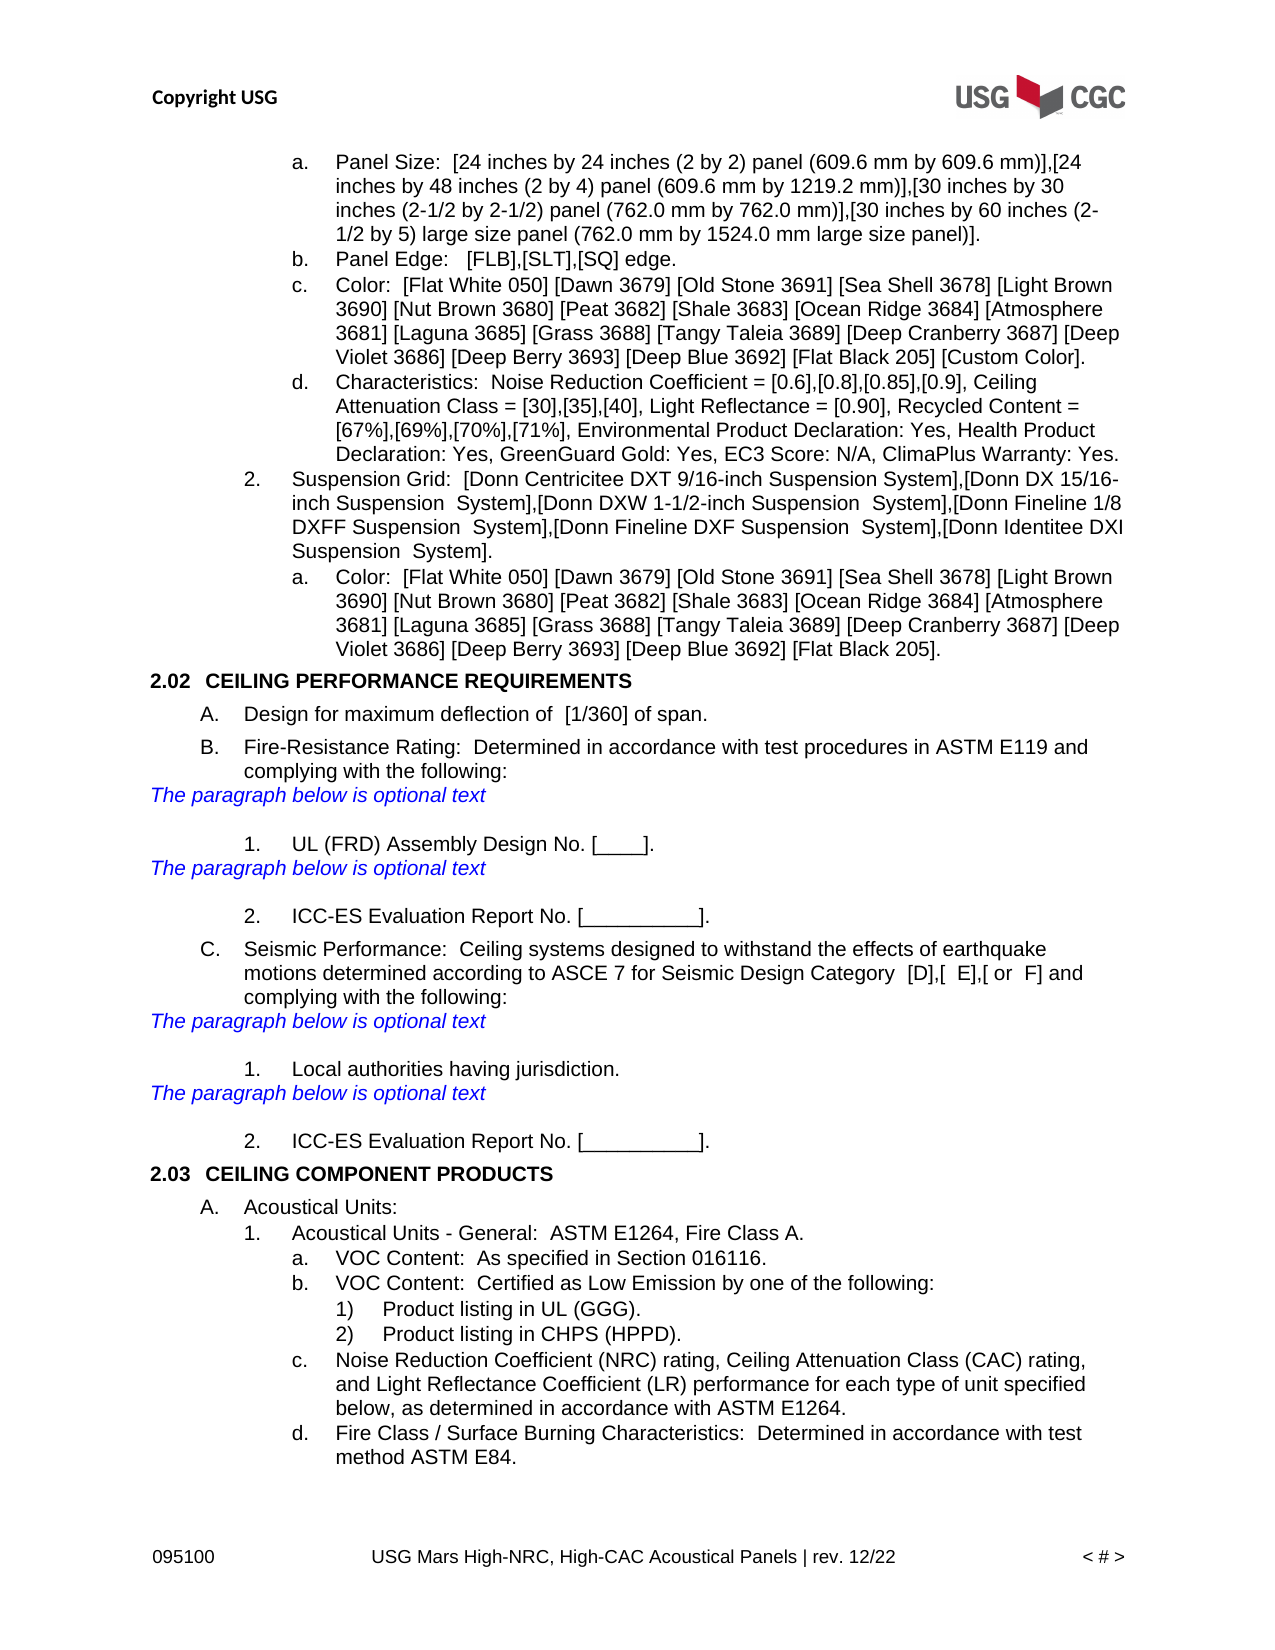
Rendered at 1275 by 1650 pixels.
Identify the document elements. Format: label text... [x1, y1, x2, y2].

list The paragraph below is optional text [150, 1008, 1125, 1032]
list The paragraph below is optional text [150, 1081, 1125, 1105]
text Ceiling COMPONENT PRODUCTS [150, 1162, 1125, 1186]
text Fire Class / Surface Burning Characteristics: Determined in accordance with test method ASTM E84. [292, 1421, 1125, 1469]
text Color: [Flat White 050] [Dawn 3679] [Old Stone 3691] [Sea Shell 3678] [Light Brown 3690] [Nut Brown 3680] [Peat 3682] [Shale 3683] [Ocean Ridge 3684] [Atmosphere 3681] [Laguna 3685] [Grass 3688] [Tangy Taleia 3689] [Deep Cranberry 3687] [Deep Violet 3686] [Deep Berry 3693] [Deep Blue 3692] [Flat Black 205]. [292, 564, 1125, 660]
text Panel Edge: [FLB],[SLT],[SQ] edge. [292, 247, 1125, 271]
text Panel Size: [24 inches by 24 inches (2 by 2) panel (609.6 mm by 609.6 mm)],[24 inches by 48 inches (2 by 4) panel (609.6 mm by 1219.2 mm)],[30 inches by 30 inches (2-1/2 by 2-1/2) panel (762.0 mm by 762.0 mm)],[30 inches by 60 inches (2-1/2 by 5) large size panel (762.0 mm by 1524.0 mm large size panel)]. [292, 150, 1125, 246]
text Fire-Resistance Rating: Determined in accordance with test procedures in ASTM E119 and complying with the following: [200, 735, 1125, 783]
list The paragraph below is optional text [150, 783, 1125, 807]
text Acoustical Units - General: ASTM E1264, Fire Class A. [244, 1220, 1125, 1244]
text Ceiling PERFORMANCE REQUIREMENTS [150, 669, 1125, 693]
text VOC Content: Certified as Low Emission by one of the following: [292, 1271, 1125, 1295]
text Color: [Flat White 050] [Dawn 3679] [Old Stone 3691] [Sea Shell 3678] [Light Brown 3690] [Nut Brown 3680] [Peat 3682] [Shale 3683] [Ocean Ridge 3684] [Atmosphere 3681] [Laguna 3685] [Grass 3688] [Tangy Taleia 3689] [Deep Cranberry 3687] [Deep Violet 3686] [Deep Berry 3693] [Deep Blue 3692] [Flat Black 205] [Custom Color]. [292, 273, 1125, 368]
text Suspension Grid: [Donn Centricitee DXT 9/16-inch Suspension System],[Donn DX 15/16-inch Suspension System],[Donn DXW 1-1/2-inch Suspension System],[Donn Fineline 1/8 DXFF Suspension System],[Donn Fineline DXF Suspension System],[Donn Identitee DXI Suspension System]. [244, 467, 1125, 563]
text Seismic Performance: Ceiling systems designed to withstand the effects of earthquake motions determined according to ASCE 7 for Seismic Design Category [D],[ E],[ or F] and complying with the following: [200, 937, 1125, 1008]
text Characteristics: Noise Reduction Coefficient = [0.6],[0.8],[0.85],[0.9], Ceiling Attenuation Class = [30],[35],[40], Light Reflectance = [0.90], Recycled Content = [67%],[69%],[70%],[71%], Environmental Product Declaration: Yes, Health Product Declaration: Yes, GreenGuard Gold: Yes, EC3 Score: N/A, ClimaPlus Warranty: Yes. [292, 370, 1125, 466]
text ICC-ES Evaluation Report No. [__________]. [244, 1129, 1125, 1153]
list The paragraph below is optional text [150, 855, 1125, 879]
text UL (FRD) Assembly Design No. [____]. [244, 831, 1125, 855]
picture [956, 75, 1125, 119]
text Acoustical Units: [200, 1195, 1125, 1219]
text Product listing in CHPS (HPPD). [335, 1322, 1125, 1346]
text Design for maximum deflection of [1/360] of span. [200, 702, 1125, 726]
text Noise Reduction Coefficient (NRC) rating, Ceiling Attenuation Class (CAC) rating, and Light Reflectance Coefficient (LR) performance for each type of unit specified below, as determined in accordance with ASTM E1264. [292, 1347, 1125, 1419]
text Local authorities having jurisdiction. [244, 1057, 1125, 1081]
text ICC-ES Evaluation Report No. [__________]. [244, 904, 1125, 928]
text VOC Content: As specified in Section 016116. [292, 1246, 1125, 1270]
text Product listing in UL (GGG). [335, 1297, 1125, 1321]
